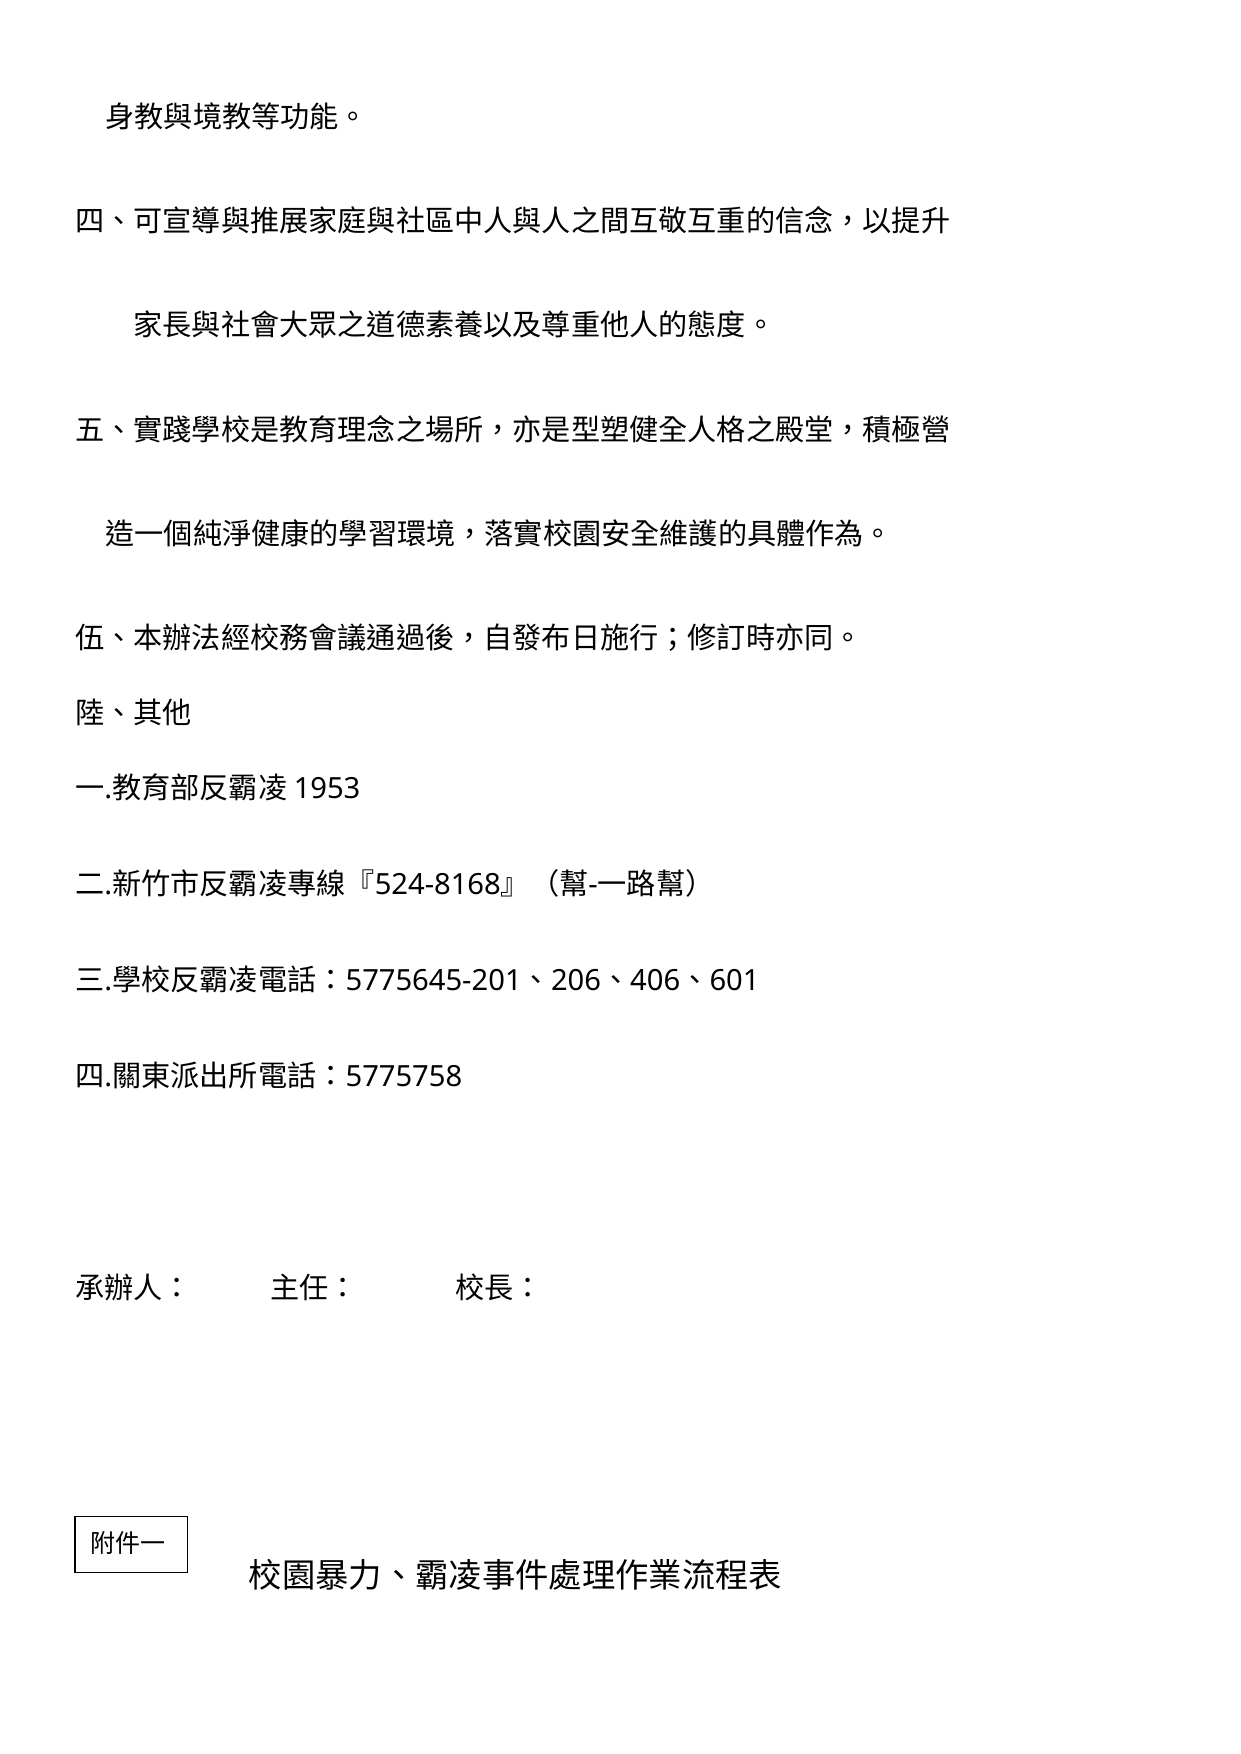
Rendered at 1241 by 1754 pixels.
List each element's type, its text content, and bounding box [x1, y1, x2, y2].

text 五、實踐學校是教育理念之場所，亦是型塑健全人格之殿堂，積極營 [75, 390, 1165, 465]
text 承辦人： 主任： 校長： [75, 1248, 1165, 1323]
text 二.新竹市反霸凌專線『524-8168』（幫-一路幫） [75, 844, 1165, 919]
text 四.關東派出所電話：5775758 [75, 1037, 1165, 1112]
text 造一個純淨健康的學習環境，落實校園安全維護的具體作為。 [75, 494, 1165, 569]
text 四、可宣導與推展家庭與社區中人與人之間互敬互重的信念，以提升 [75, 181, 1165, 256]
text 陸、其他 [75, 673, 1165, 748]
text 校園暴力、霸凌事件處理作業流程表 [75, 1535, 1165, 1610]
text 伍、本辦法經校務會議通過後，自發布日施行；修訂時亦同。 [75, 598, 1165, 673]
text 家長與社會大眾之道德素養以及尊重他人的態度。 [75, 286, 1165, 361]
text 三.學校反霸凌電話：5775645-201、206、406、601 [75, 940, 1165, 1015]
text 身教與境教等功能。 [75, 77, 1165, 152]
text 一.教育部反霸凌 1953 [75, 748, 1165, 823]
